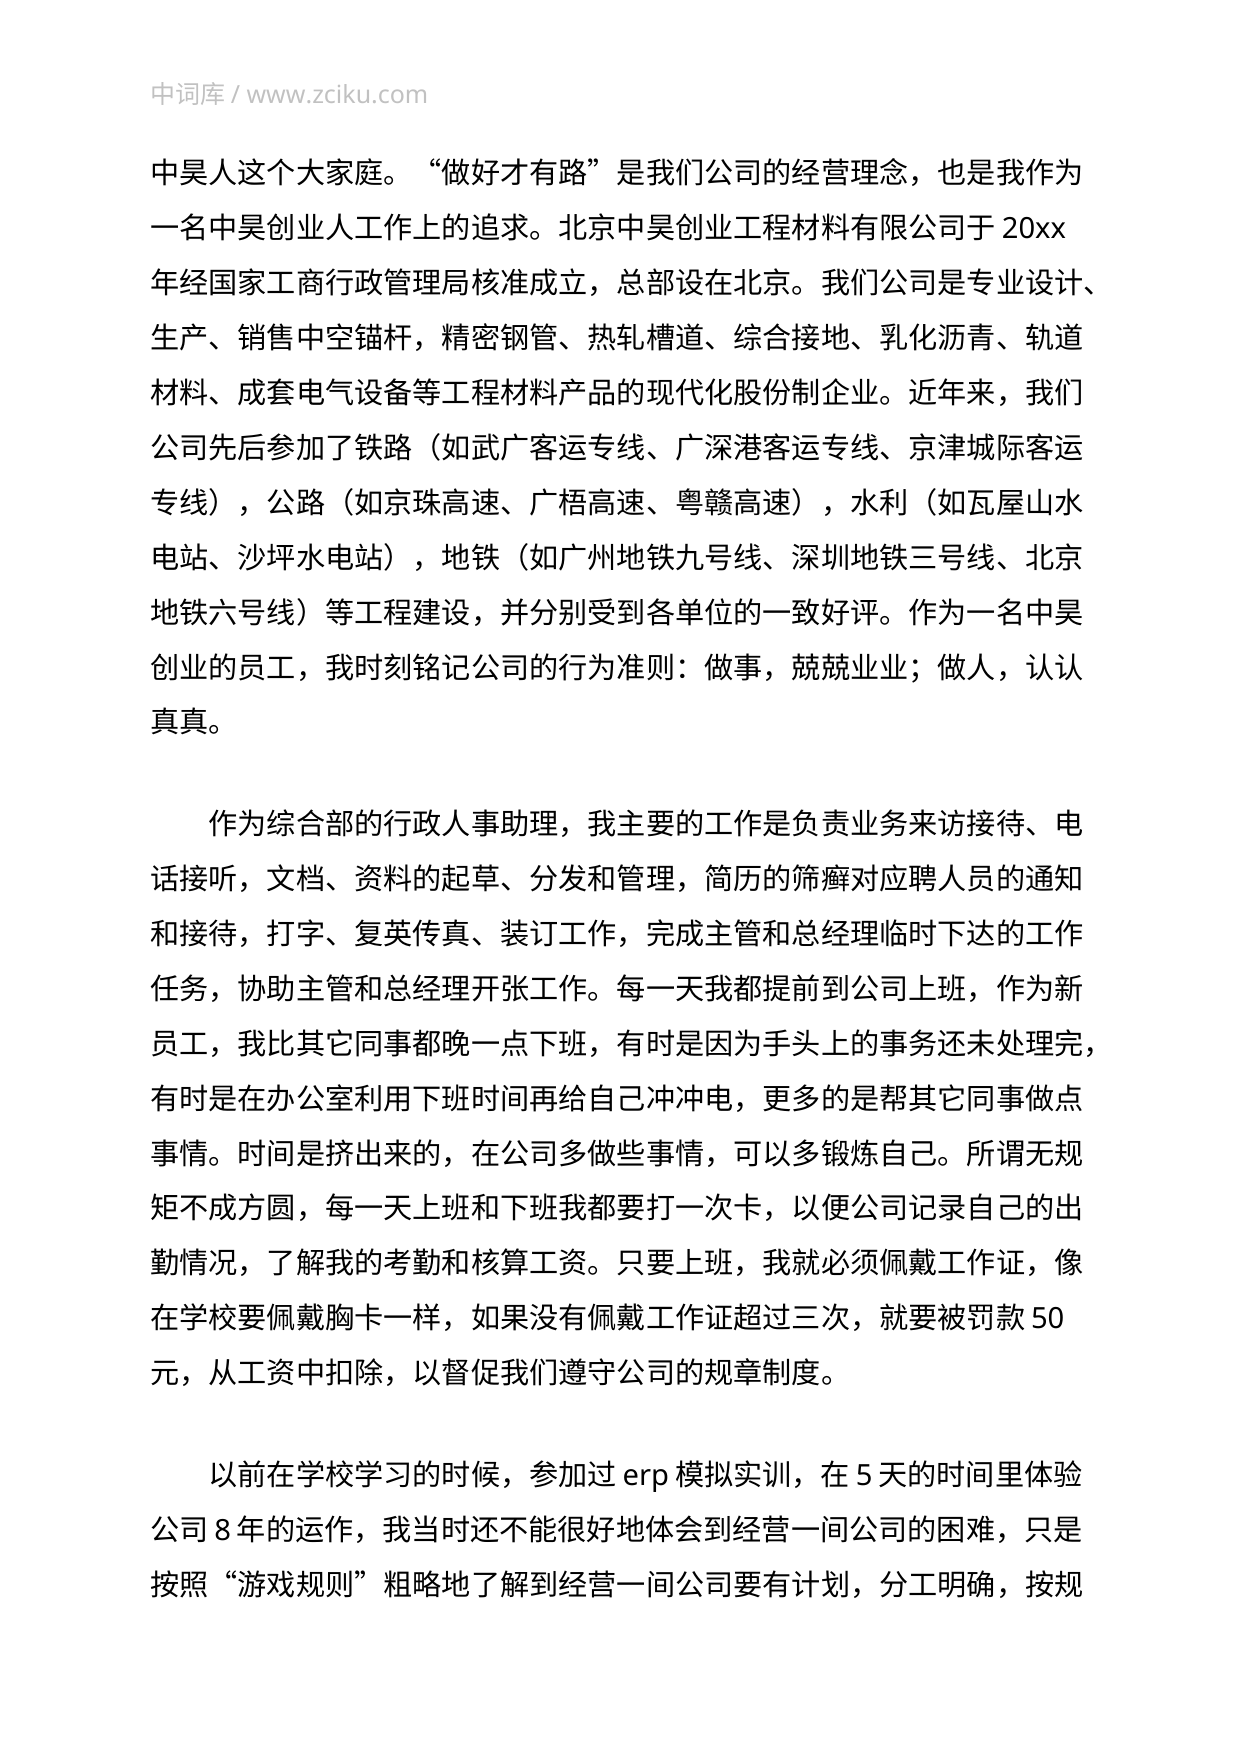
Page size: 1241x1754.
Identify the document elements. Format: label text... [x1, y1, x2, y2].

text 作为综合部的行政人事助理，我主要的工作是负责业务来访接待、电话接听，文档、资料的起草、分发和管理，简历的筛癣对应聘人员的通知和接待，打字、复英传真、装订工作，完成主管和总经理临时下达的工作任务，协助主管和总经理开张工作。每一天我都提前到公司上班，作为新员工，我比其它同事都晚一点下班，有时是因为手头上的事务还未处理完，有时是在办公室利用下班时间再给自己冲冲电，更多的是帮其它同事做点事情。时间是挤出来的，在公司多做些事情，可以多锻炼自己。所谓无规矩不成方圆，每一天上班和下班我都要打一次卡，以便公司记录自己的出勤情况，了解我的考勤和核算工资。只要上班，我就必须佩戴工作证，像在学校要佩戴胸卡一样，如果没有佩戴工作证超过三次，就要被罚款50元，从工资中扣除，以督促我们遵守公司的规章制度。 [150, 801, 1090, 1392]
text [150, 150, 1090, 741]
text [150, 1452, 1090, 1604]
